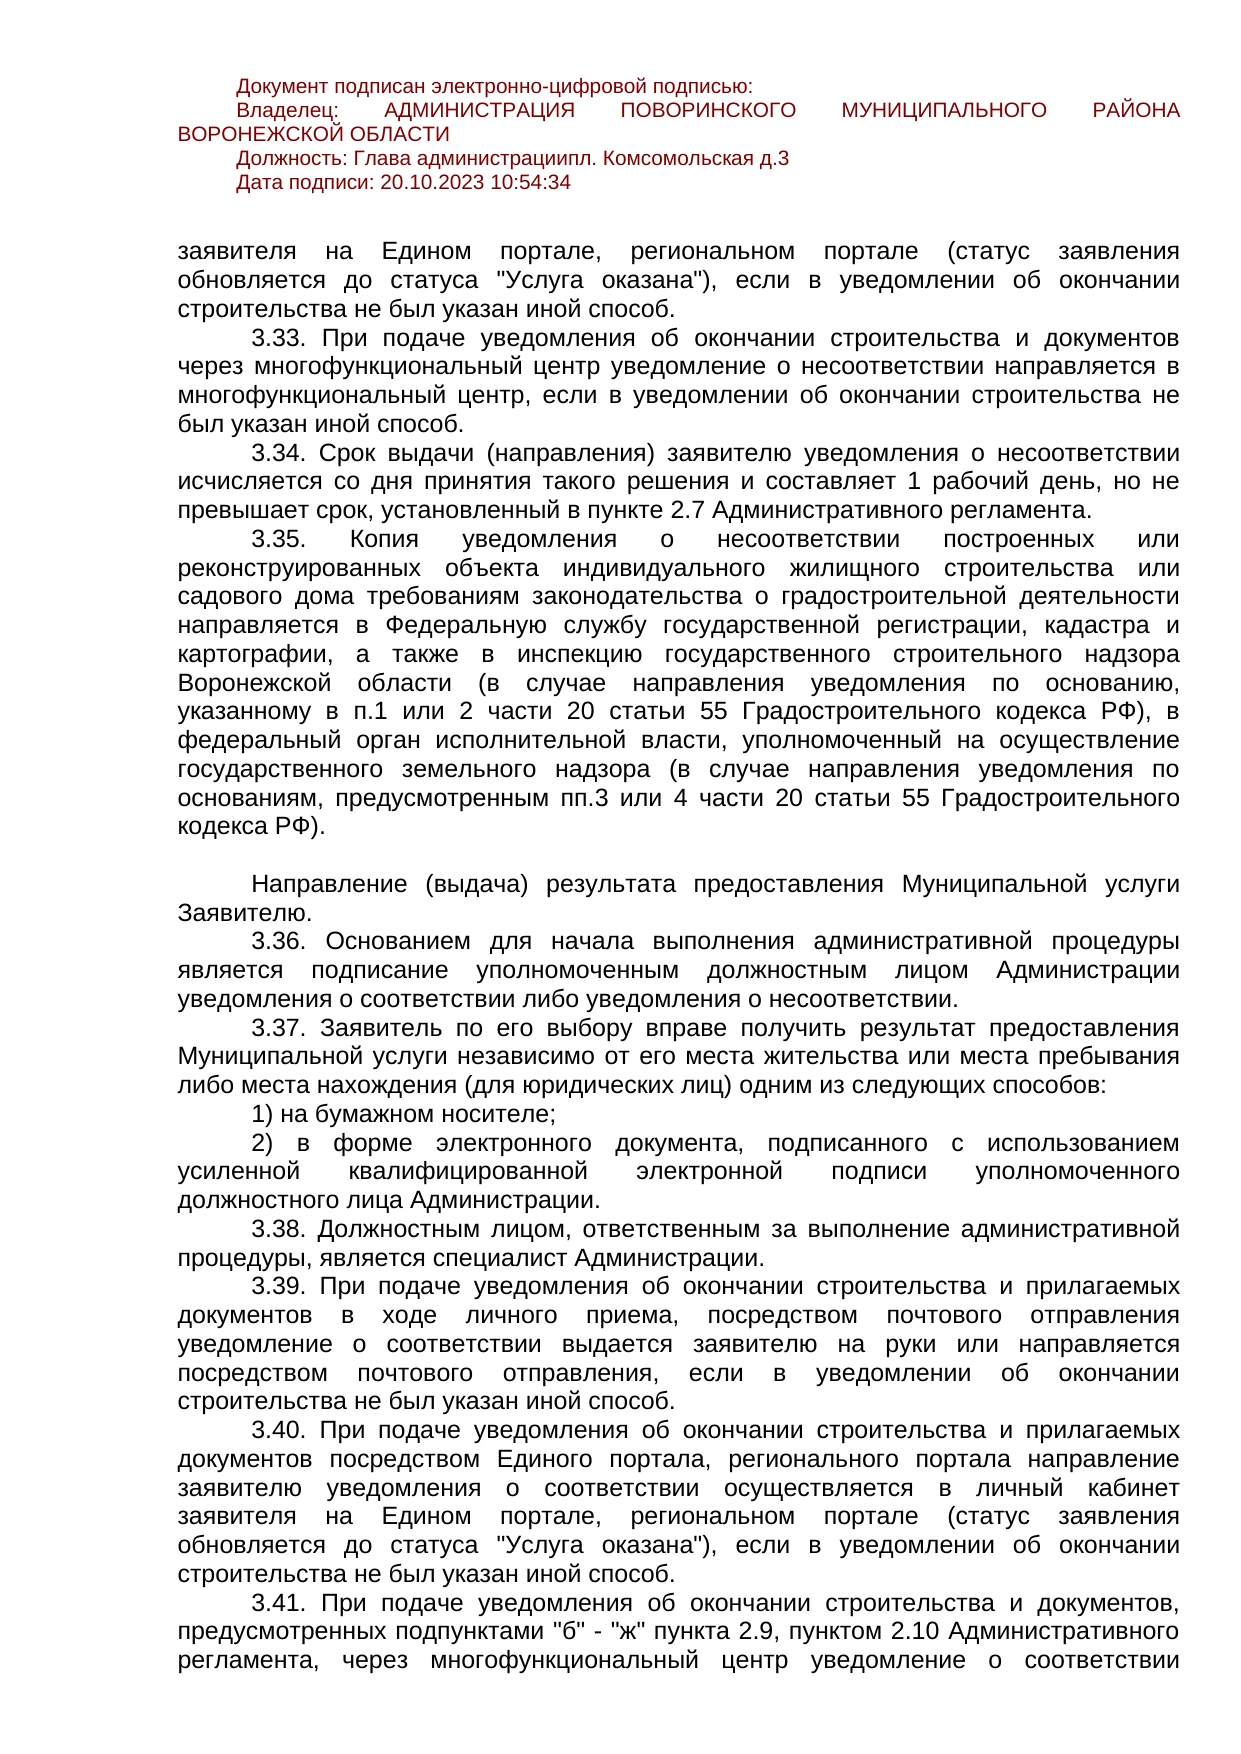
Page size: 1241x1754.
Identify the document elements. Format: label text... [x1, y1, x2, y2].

text 3.35. Копия уведомления о несоответствии построенных или реконструированных объекта индивидуального жилищного строительства или садового дома требованиям законодательства о градостроительной деятельности направляется в Федеральную службу государственной регистрации, кадастра и картографии, а также в инспекцию государственного строительного надзора Воронежской области (в случае направления уведомления по основанию, указанному в п.1 или 2 части 20 статьи 55 Градостроительного кодекса РФ), в федеральный орган исполнительной власти, уполномоченный на осуществление государственного земельного надзора (в случае направления уведомления по основаниям, предусмотренным пп.3 или 4 части 20 статьи 55 Градостроительного кодекса РФ). [177, 524, 1181, 840]
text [177, 1587, 1181, 1674]
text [177, 236, 1181, 322]
text 1) на бумажном носителе; [177, 1099, 1181, 1127]
text 3.40. При подаче уведомления об окончании строительства и прилагаемых документов посредством Единого портала, регионального портала направление заявителю уведомления о соответствии осуществляется в личный кабинет заявителя на Едином портале, региональном портале (статус заявления обновляется до статуса "Услуга оказана"), если в уведомлении об окончании строительства не был указан иной способ. [177, 1415, 1181, 1587]
text 3.34. Срок выдачи (направления) заявителю уведомления о несоответствии исчисляется со дня принятия такого решения и составляет 1 рабочий день, но не превышает срок, установленный в пункте 2.7 Административного регламента. [177, 437, 1181, 524]
text Направление (выдача) результата предоставления Муниципальной услуги Заявителю. [177, 869, 1181, 926]
text 2) в форме электронного документа, подписанного с использованием усиленной квалифицированной электронной подписи уполномоченного должностного лица Администрации. [177, 1127, 1181, 1214]
text 3.38. Должностным лицом, ответственным за выполнение административной процедуры, является специалист Администрации. [177, 1214, 1181, 1271]
text 3.33. При подаче уведомления об окончании строительства и документов через многофункциональный центр уведомление о несоответствии направляется в многофункциональный центр, если в уведомлении об окончании строительства не был указан иной способ. [177, 322, 1181, 437]
text 3.36. Основанием для начала выполнения административной процедуры является подписание уполномоченным должностным лицом Администрации уведомления о соответствии либо уведомления о несоответствии. [177, 926, 1181, 1012]
text 3.37. Заявитель по его выбору вправе получить результат предоставления Муниципальной услуги независимо от его места жительства или места пребывания либо места нахождения (для юридических лиц) одним из следующих способов: [177, 1012, 1181, 1099]
text 3.39. При подаче уведомления об окончании строительства и прилагаемых документов в ходе личного приема, посредством почтового отправления уведомление о соответствии выдается заявителю на руки или направляется посредством почтового отправления, если в уведомлении об окончании строительства не был указан иной способ. [177, 1271, 1181, 1415]
